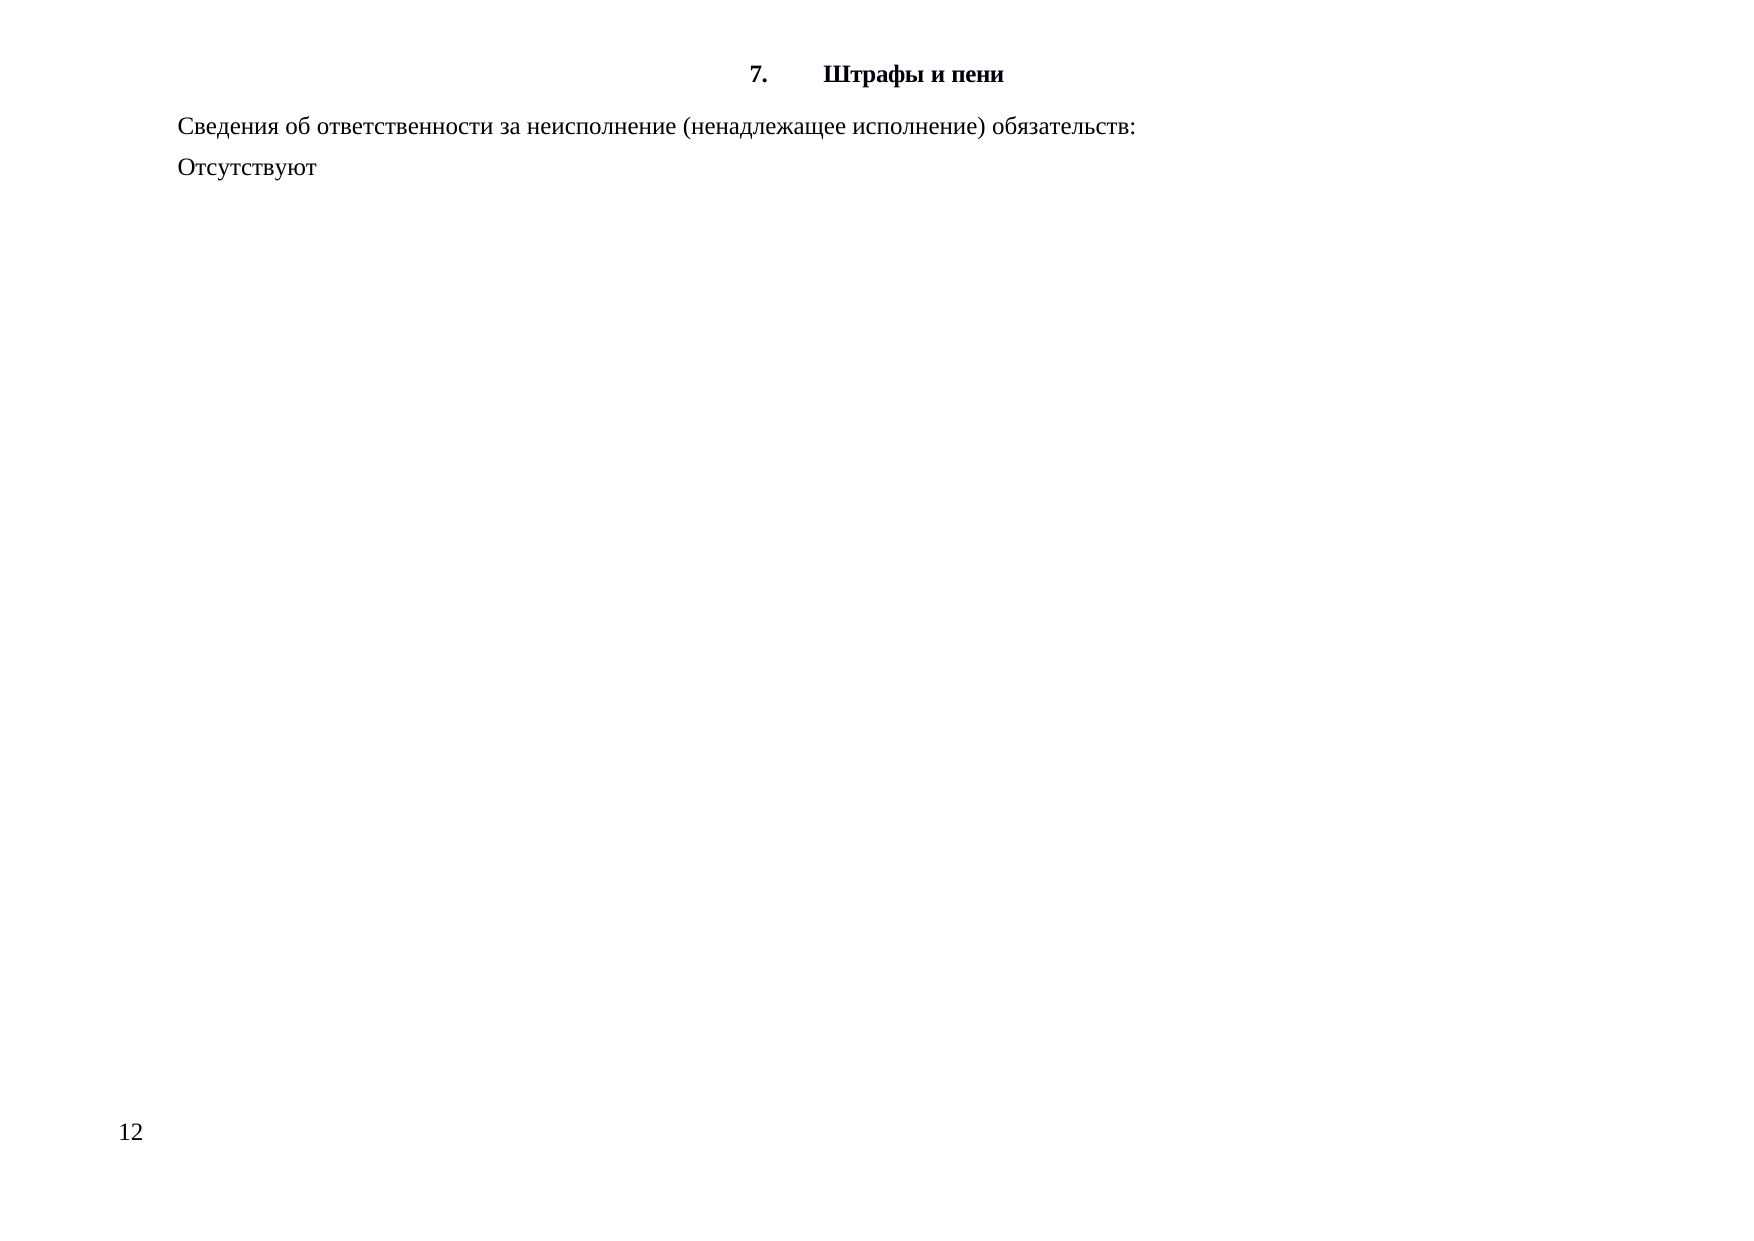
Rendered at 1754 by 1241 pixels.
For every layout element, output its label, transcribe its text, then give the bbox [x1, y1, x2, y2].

text Сведения об ответственности за неисполнение (ненадлежащее исполнение) обязательств: [118, 111, 1636, 140]
subtitle Штрафы и пени [118, 59, 1636, 88]
